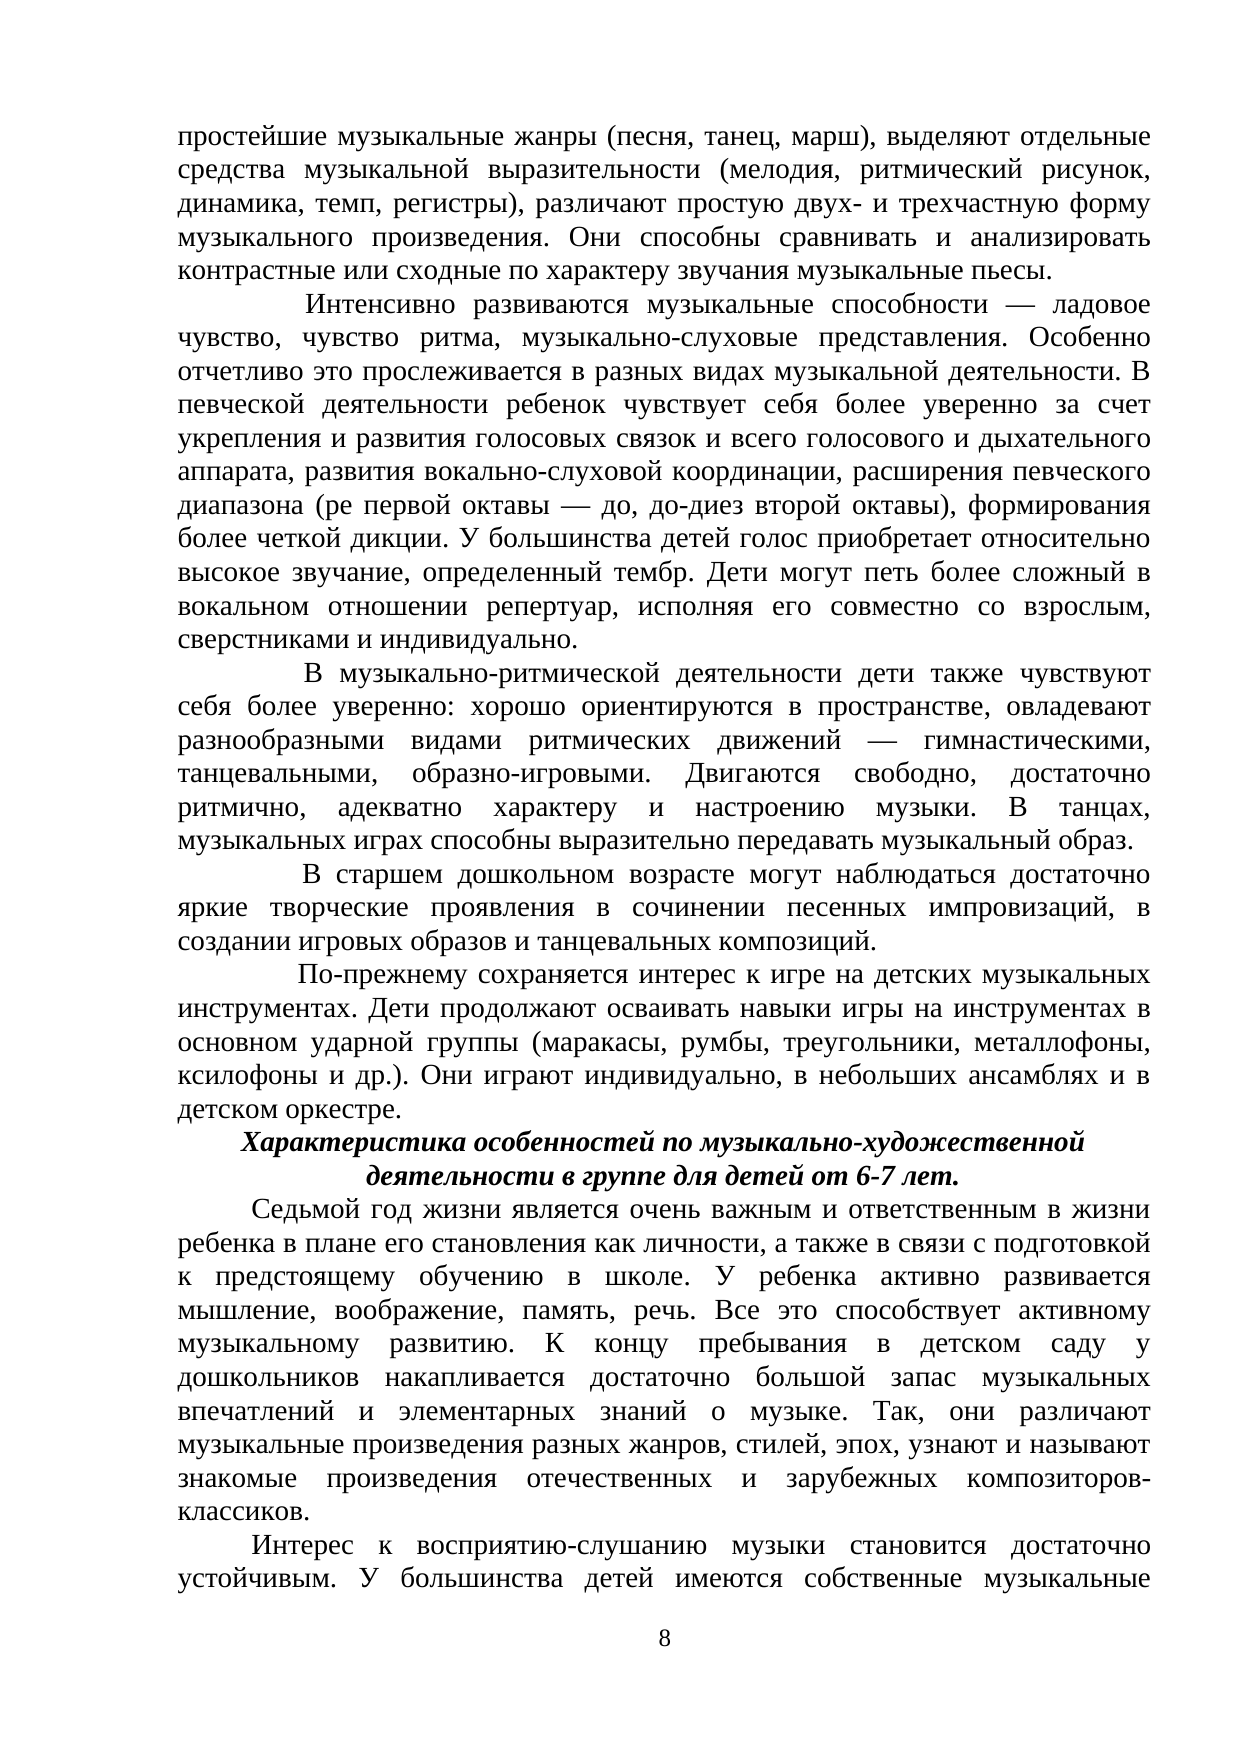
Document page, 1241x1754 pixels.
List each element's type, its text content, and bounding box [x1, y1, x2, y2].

text По-прежнему сохраняется интерес к игре на детских музыкальных инструментах. Дети продолжают осваивать навыки игры на инструментах в основном ударной группы (маракасы, румбы, треугольники, металлофоны, ксилофоны и др.). Они играют индивидуально, в небольших ансамблях и в детском оркестре. [177, 957, 1152, 1124]
text Характеристика особенностей по музыкально-художественной деятельности в группе для детей от 6-7 лет. [177, 1124, 1152, 1191]
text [177, 118, 1152, 286]
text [177, 1527, 1152, 1594]
text Седьмой год жизни является очень важным и ответственным в жизни ребенка в плане его становления как личности, а также в связи с подготовкой к предстоящему обучению в школе. У ребенка активно развивается мышление, воображение, память, речь. Все это способствует активному музыкальному развитию. К концу пребывания в детском саду у дошкольников накапливается достаточно большой запас музыкальных впечатлений и элементарных знаний о музыке. Так, они различают музыкальные произведения разных жанров, стилей, эпох, узнают и называют знакомые произведения отечественных и зарубежных композиторов-классиков. [177, 1191, 1152, 1527]
text В музыкально-ритмической деятельности дети также чувствуют себя более уверенно: хорошо ориентируются в пространстве, овладевают разнообразными видами ритмических движений — гимнастическими, танцевальными, образно-игровыми. Двигаются свободно, достаточно ритмично, адекватно характеру и настроению музыки. В танцах, музыкальных играх способны выразительно передавать музыкальный образ. [177, 655, 1152, 856]
text Интенсивно развиваются музыкальные способности — ладовое чувство, чувство ритма, музыкально-слуховые представления. Особенно отчетливо это прослеживается в разных видах музыкальной деятельности. В певческой деятельности ребенок чувствует себя более уверенно за счет укрепления и развития голосовых связок и всего голосового и дыхательного аппарата, развития вокально-слуховой координации, расширения певческого диапазона (ре первой октавы — до, до-диез второй октавы), формирования более четкой дикции. У большинства детей голос приобретает относительно высокое звучание, определенный тембр. Дети могут петь более сложный в вокальном отношении репертуар, исполняя его совместно со взрослым, сверстниками и индивидуально. [177, 286, 1152, 655]
text В старшем дошкольном возрасте могут наблюдаться достаточно яркие творческие проявления в сочинении песенных импровизаций, в создании игровых образов и танцевальных композиций. [177, 856, 1152, 957]
